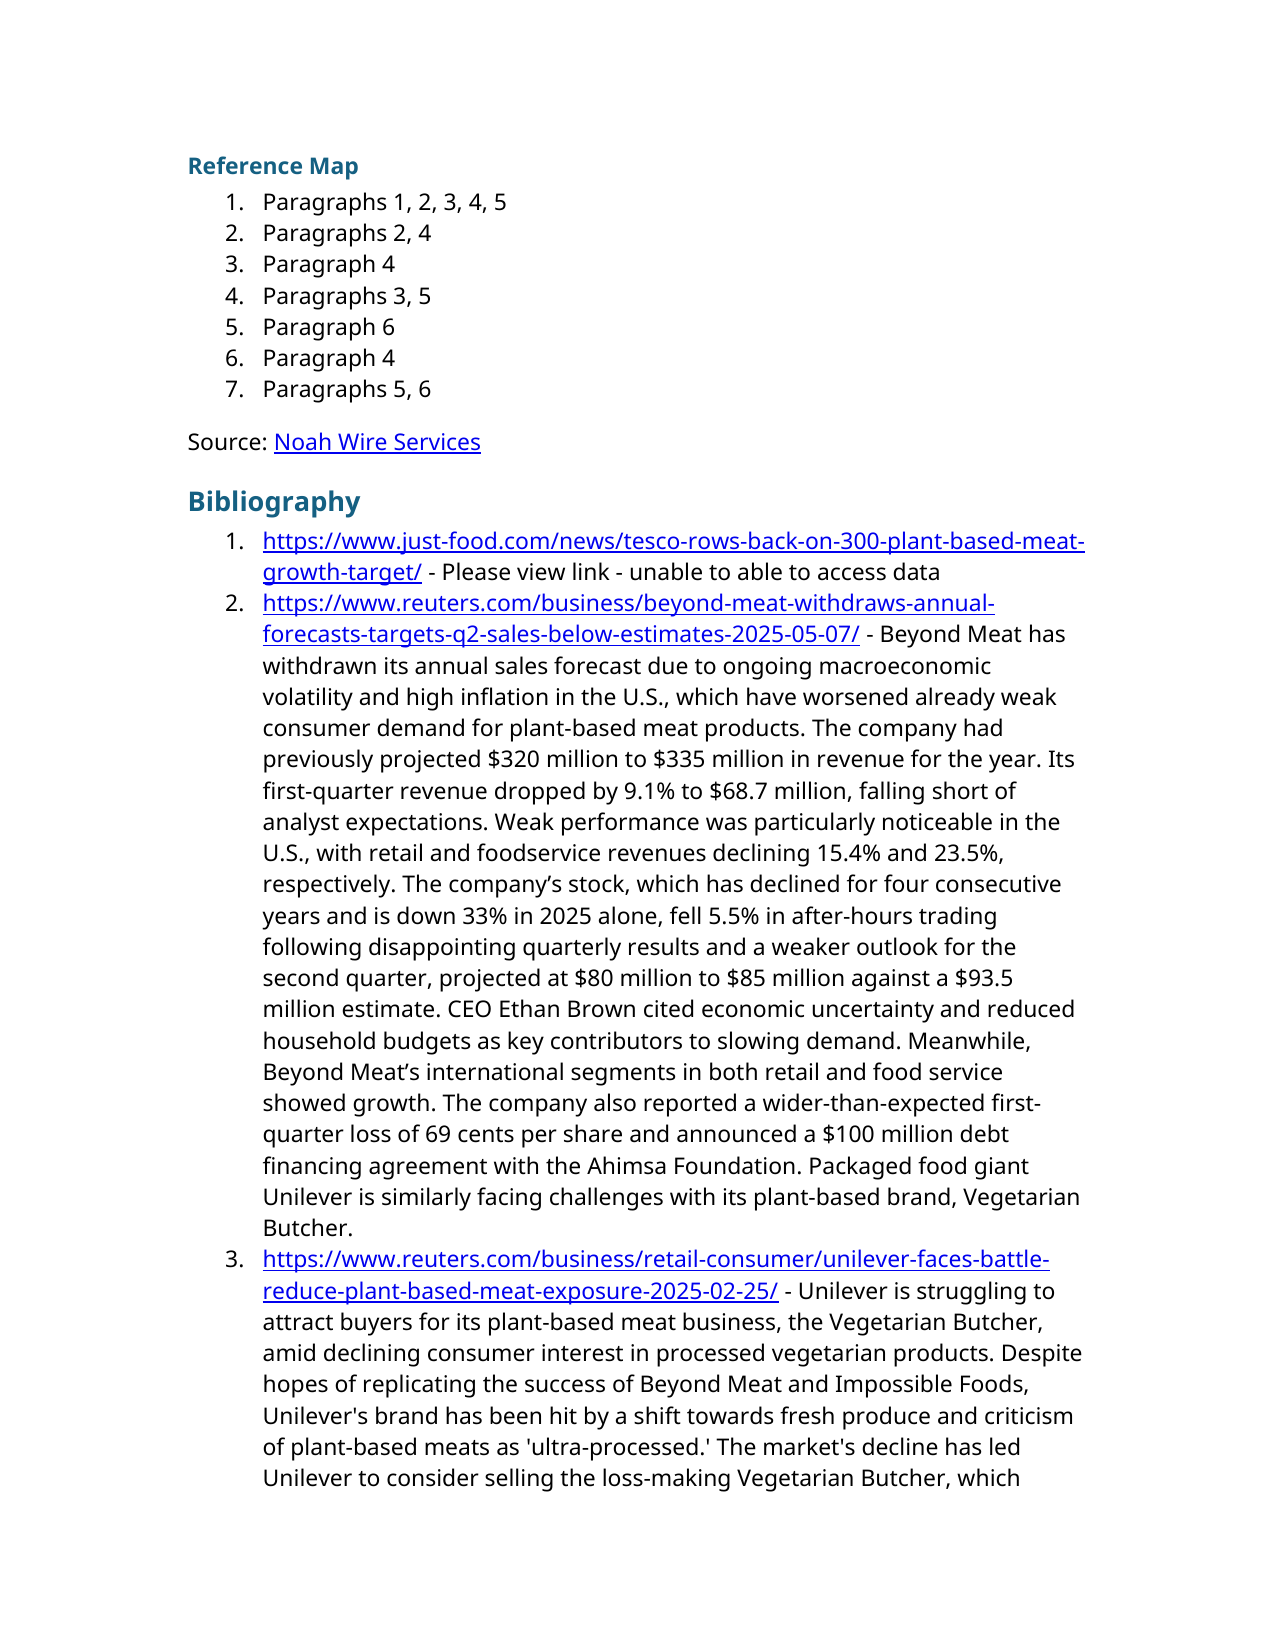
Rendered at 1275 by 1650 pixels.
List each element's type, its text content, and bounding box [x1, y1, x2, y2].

list Paragraphs 2, 4 [225, 217, 1087, 248]
list Paragraphs 1, 2, 3, 4, 5 [225, 186, 1087, 217]
list Paragraph 4 [225, 342, 1087, 373]
list Paragraphs 5, 6 [225, 373, 1087, 405]
list https://www.just-food.com/news/tesco-rows-back-on-300-plant-based-meat-growth-target/ - Please view link - unable to able to access data [225, 525, 1087, 587]
list Paragraphs 3, 5 [225, 280, 1087, 311]
subtitle Reference Map [187, 150, 1087, 181]
list https://www.reuters.com/business/beyond-meat-withdraws-annual-forecasts-targets-q2-sales-below-estimates-2025-05-07/ - Beyond Meat has withdrawn its annual sales forecast due to ongoing macroeconomic volatility and high inflation in the U.S., which have worsened already weak consumer demand for plant-based meat products. The company had previously projected $320 million to $335 million in revenue for the year. Its first-quarter revenue dropped by 9.1% to $68.7 million, falling short of analyst expectations. Weak performance was particularly noticeable in the U.S., with retail and foodservice revenues declining 15.4% and 23.5%, respectively. The company’s stock, which has declined for four consecutive years and is down 33% in 2025 alone, fell 5.5% in after-hours trading following disappointing quarterly results and a weaker outlook for the second quarter, projected at $80 million to $85 million against a $93.5 million estimate. CEO Ethan Brown cited economic uncertainty and reduced household budgets as key contributors to slowing demand. Meanwhile, Beyond Meat’s international segments in both retail and food service showed growth. The company also reported a wider-than-expected first-quarter loss of 69 cents per share and announced a $100 million debt financing agreement with the Ahimsa Foundation. Packaged food giant Unilever is similarly facing challenges with its plant-based brand, Vegetarian Butcher. [225, 587, 1087, 1243]
subtitle Bibliography [187, 482, 1087, 519]
text Source: Noah Wire Services [187, 426, 1087, 457]
list Paragraph 4 [225, 248, 1087, 280]
list Paragraph 6 [225, 311, 1087, 342]
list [225, 1243, 1087, 1493]
